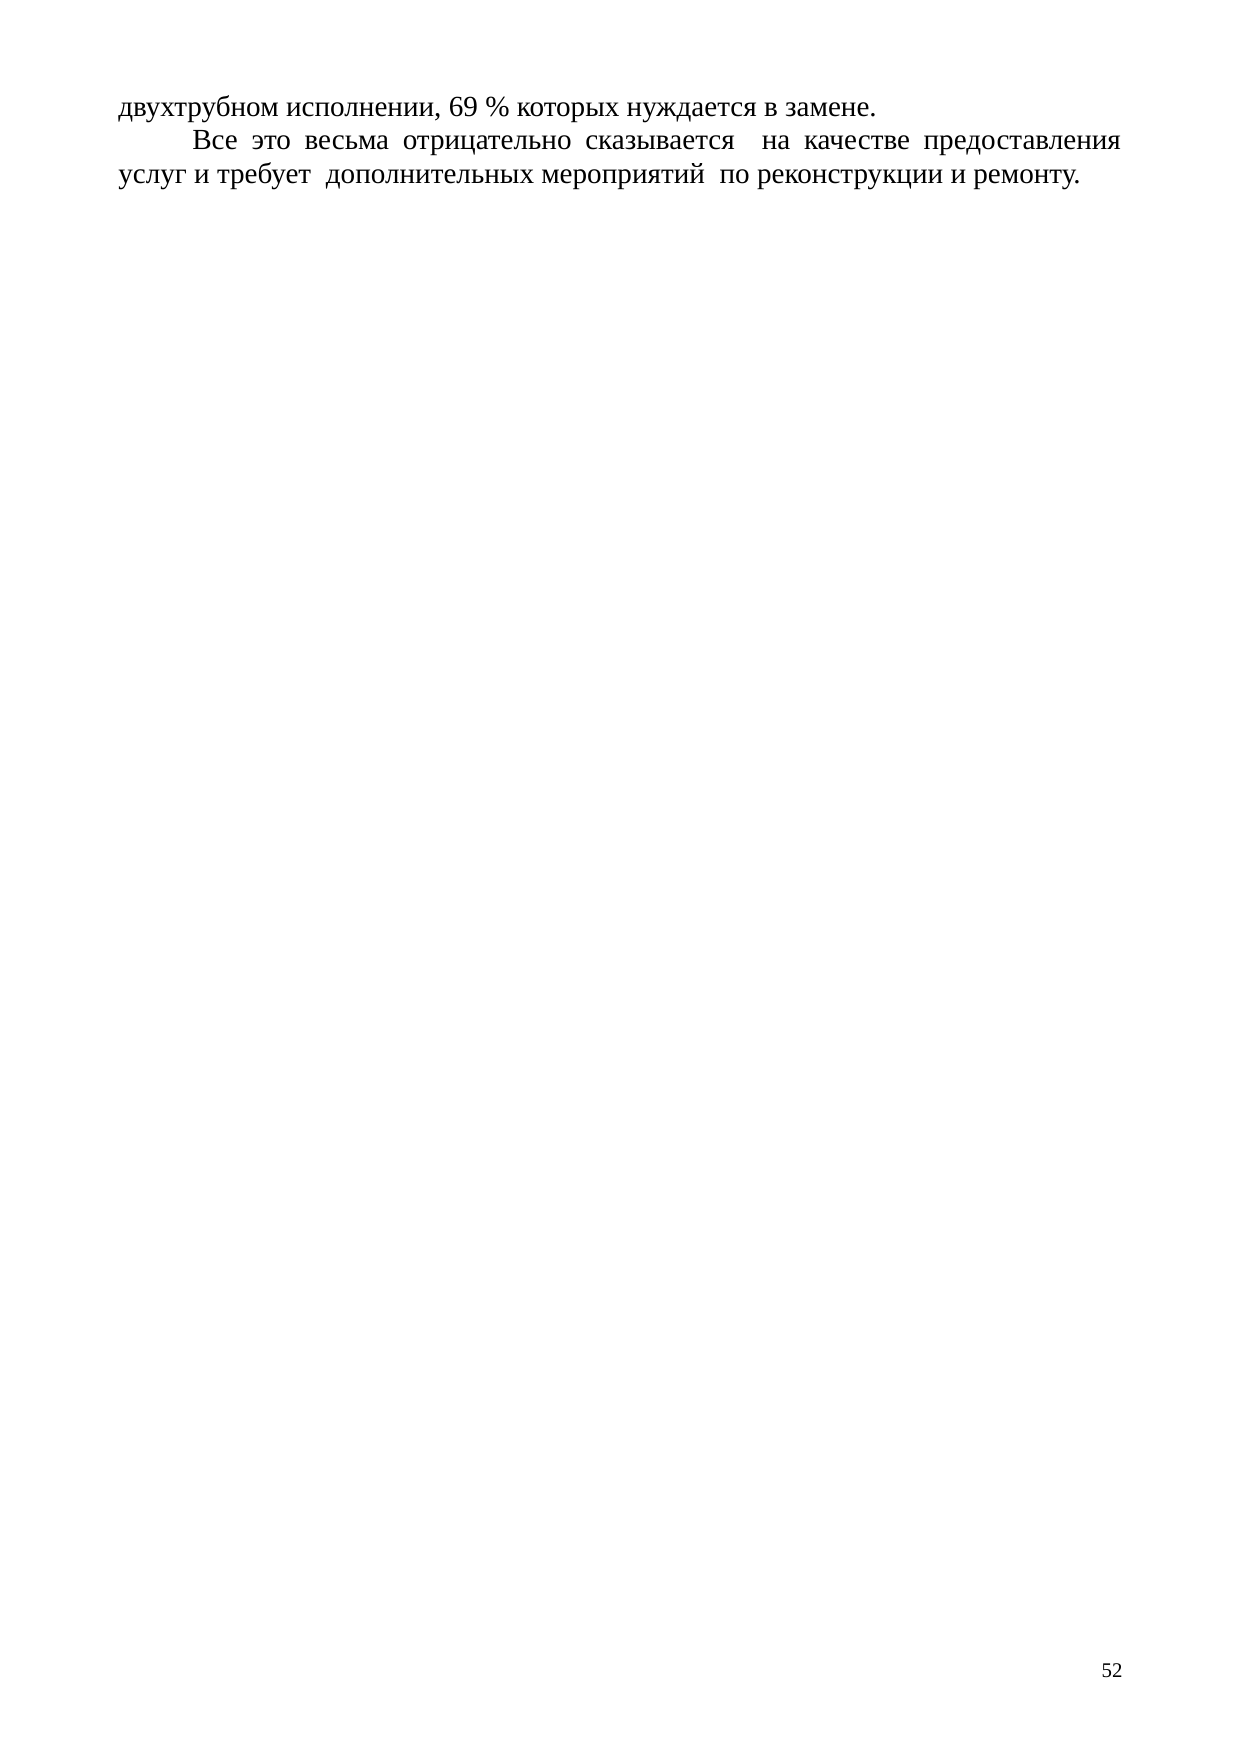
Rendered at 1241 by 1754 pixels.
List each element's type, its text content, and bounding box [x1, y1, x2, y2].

text Все это весьма отрицательно сказывается на качестве предоставления услуг и требует дополнительных мероприятий по реконструкции и ремонту. [118, 122, 1122, 189]
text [118, 89, 1122, 122]
